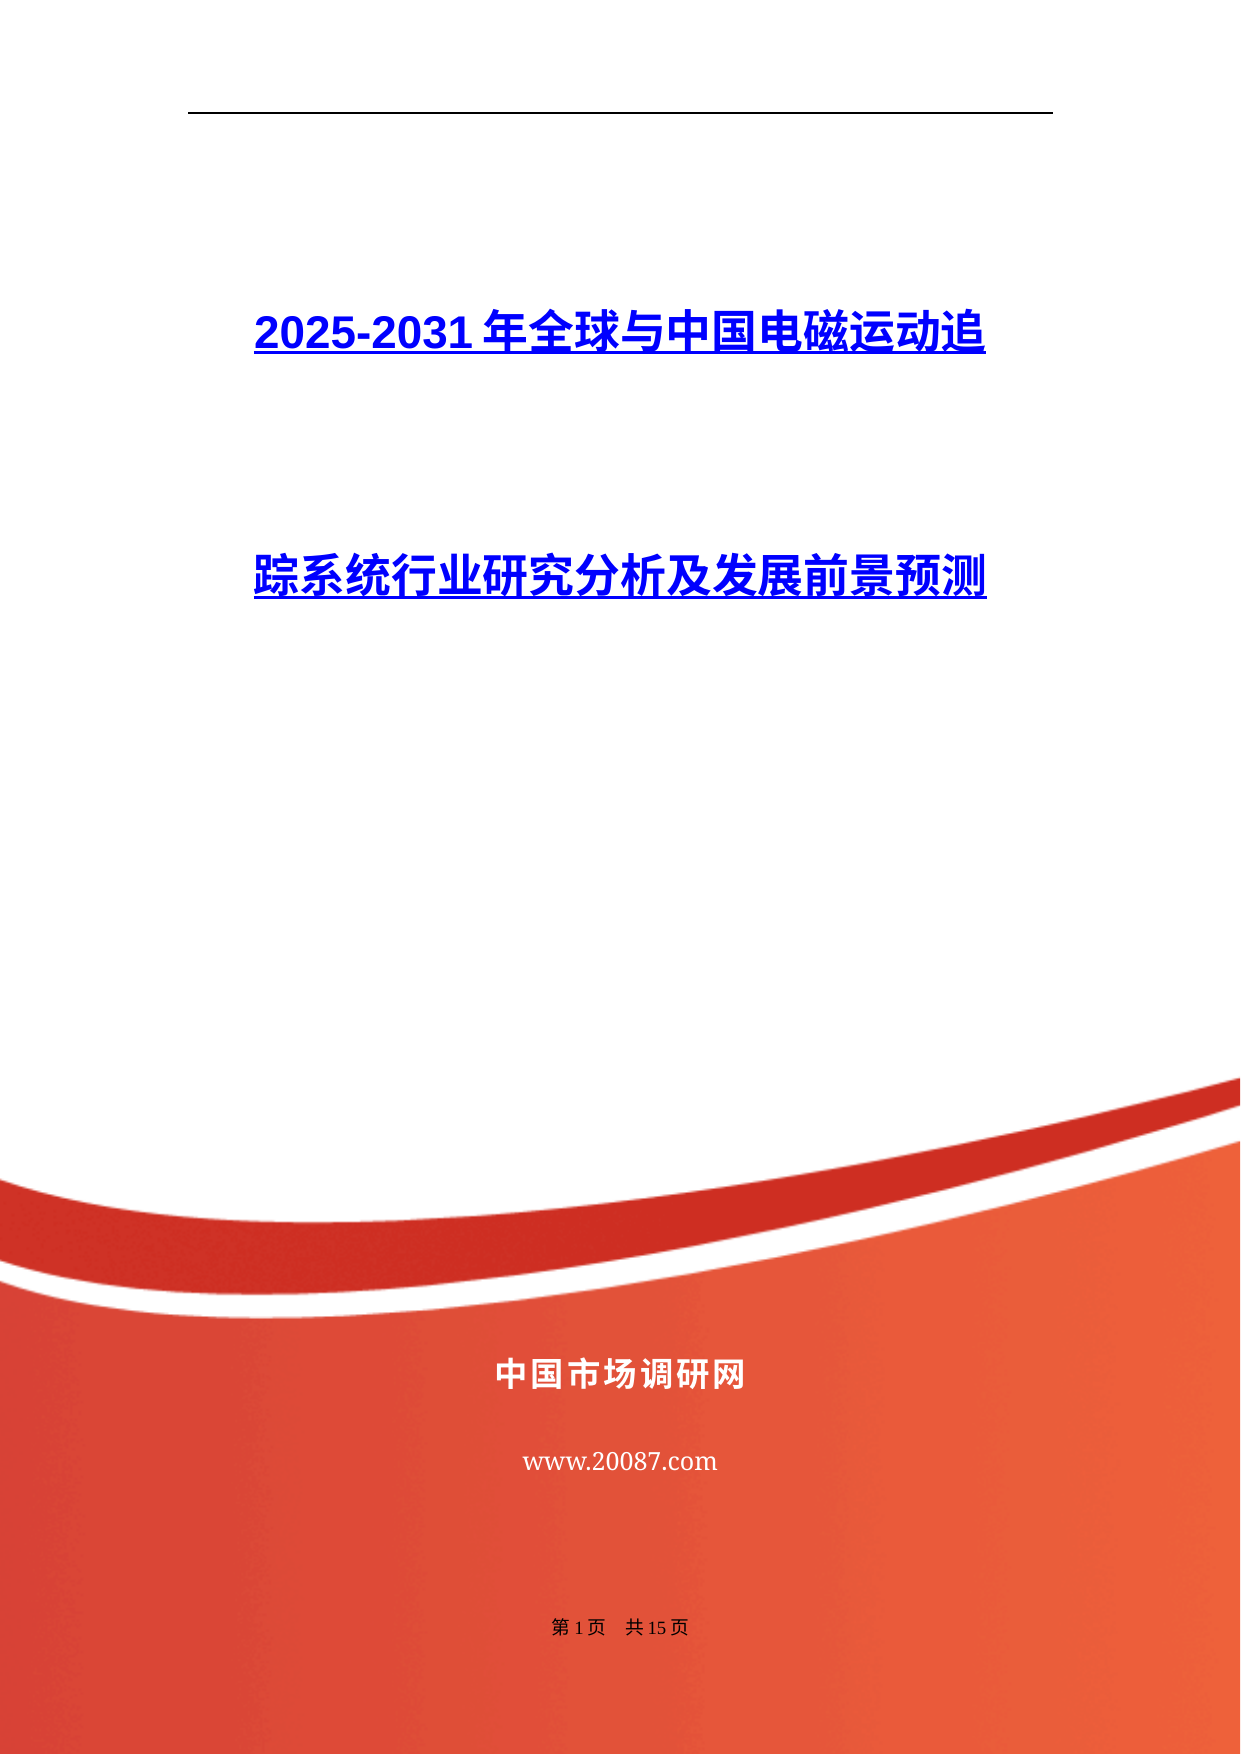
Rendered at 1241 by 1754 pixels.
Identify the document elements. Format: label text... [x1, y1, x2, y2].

text www.20087.com [187, 1428, 1053, 1493]
subtitle 中国市场调研网 [187, 1339, 1053, 1404]
picture [0, 1006, 1241, 1754]
table_header 2025-2031年全球与中国电磁运动追踪系统行业研究分析及发展前景预测 [188, 207, 1053, 773]
